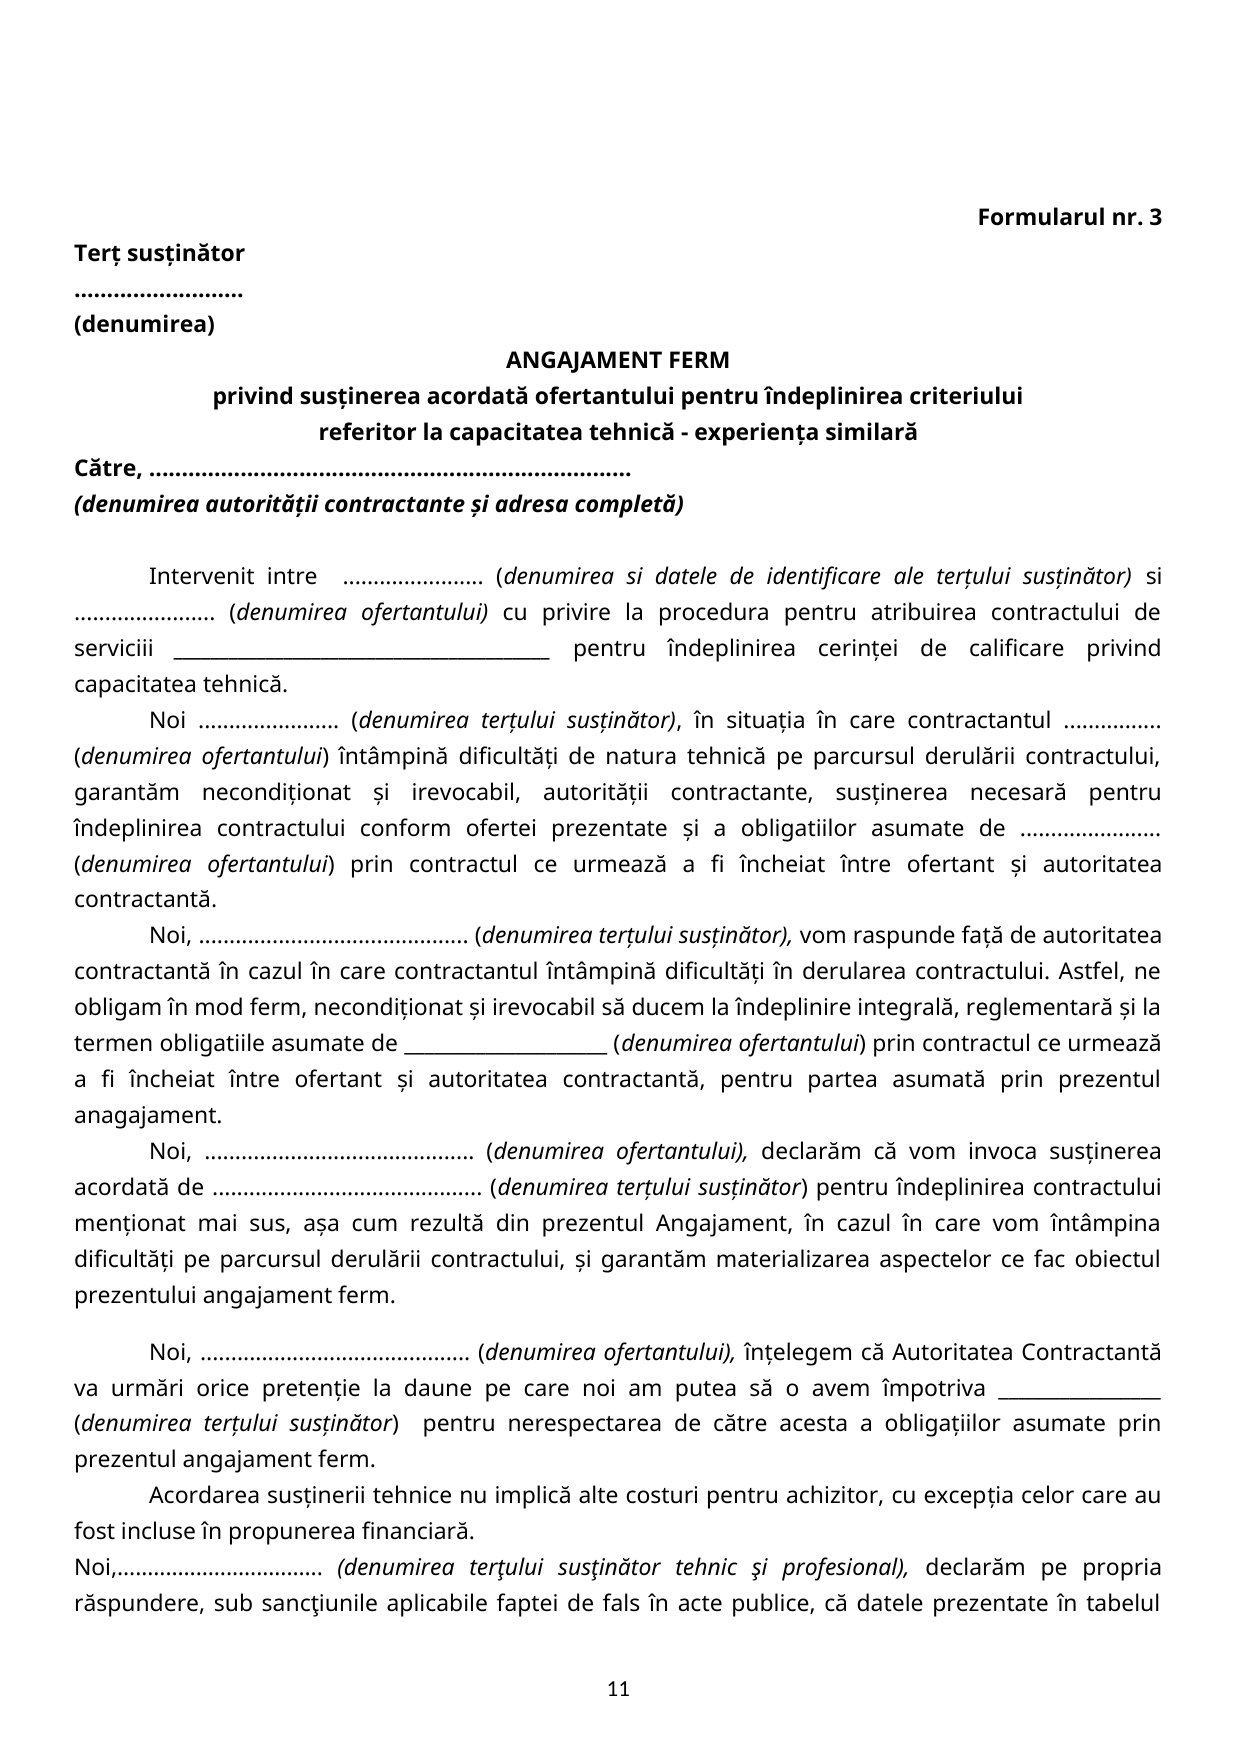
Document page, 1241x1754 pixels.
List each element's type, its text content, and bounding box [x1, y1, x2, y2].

text referitor la capacitatea tehnică - experiența similară [74, 416, 1162, 447]
text Terţ susţinător [74, 237, 1162, 268]
text Intervenit intre ....................... (denumirea si datele de identificare ale terţului susţinător) si ....................... (denumirea ofertantului) cu privire la procedura pentru atribuirea contractului de serviciii _________________________________________ pentru îndeplinirea cerinței de calificare privind capacitatea tehnică. [74, 560, 1162, 699]
text privind susţinerea acordată ofertantului pentru îndeplinirea criteriului [74, 380, 1162, 412]
text Noi, ............................................ (denumirea ofertantului), înțelegem că Autoritatea Contractantă va urmări orice pretenție la daune pe care noi am putea să o avem împotriva ________________ (denumirea terţului susţinător) pentru nerespectarea de către acesta a obligațiilor asumate prin prezentul angajament ferm. [74, 1336, 1162, 1474]
text Formularul nr. 3 [74, 201, 1162, 232]
text ANGAJAMENT FERM [74, 344, 1162, 376]
text .......................... [74, 272, 1162, 304]
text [74, 1551, 1162, 1618]
text Noi, ............................................ (denumirea terţului susţinător), vom raspunde faţă de autoritatea contractantă în cazul în care contractantul întâmpină dificultăți în derularea contractului. Astfel, ne obligam în mod ferm, necondiționat și irevocabil să ducem la îndeplinire integrală, reglementară și la termen obligatiile asumate de ____________________ (denumirea ofertantului) prin contractul ce urmează a fi încheiat între ofertant şi autoritatea contractantă, pentru partea asumată prin prezentul anagajament. [74, 919, 1162, 1130]
text Acordarea susţinerii tehnice nu implică alte costuri pentru achizitor, cu excepţia celor care au fost incluse în propunerea financiară. [74, 1479, 1162, 1546]
text Noi, ............................................ (denumirea ofertantului), declarăm că vom invoca susținerea acordată de ............................................ (denumirea terţului susţinător) pentru îndeplinirea contractului menționat mai sus, așa cum rezultă din prezentul Angajament, în cazul în care vom întâmpina dificultăți pe parcursul derulării contractului, și garantăm materializarea aspectelor ce fac obiectul prezentului angajament ferm. [74, 1135, 1162, 1310]
text Către, .......................................................................... [74, 452, 1162, 483]
text Noi ....................... (denumirea terţului susţinător), în situația în care contractantul ................ (denumirea ofertantului) întâmpină dificultăți de natura tehnică pe parcursul derulării contractului, garantăm necondiționat și irevocabil, autorității contractante, susținerea necesară pentru îndeplinirea contractului conform ofertei prezentate şi a obligatiilor asumate de ....................... (denumirea ofertantului) prin contractul ce urmează a fi încheiat între ofertant şi autoritatea contractantă. [74, 704, 1162, 915]
text (denumirea) [74, 308, 1162, 340]
text (denumirea autorităţii contractante şi adresa completă) [74, 488, 1162, 519]
